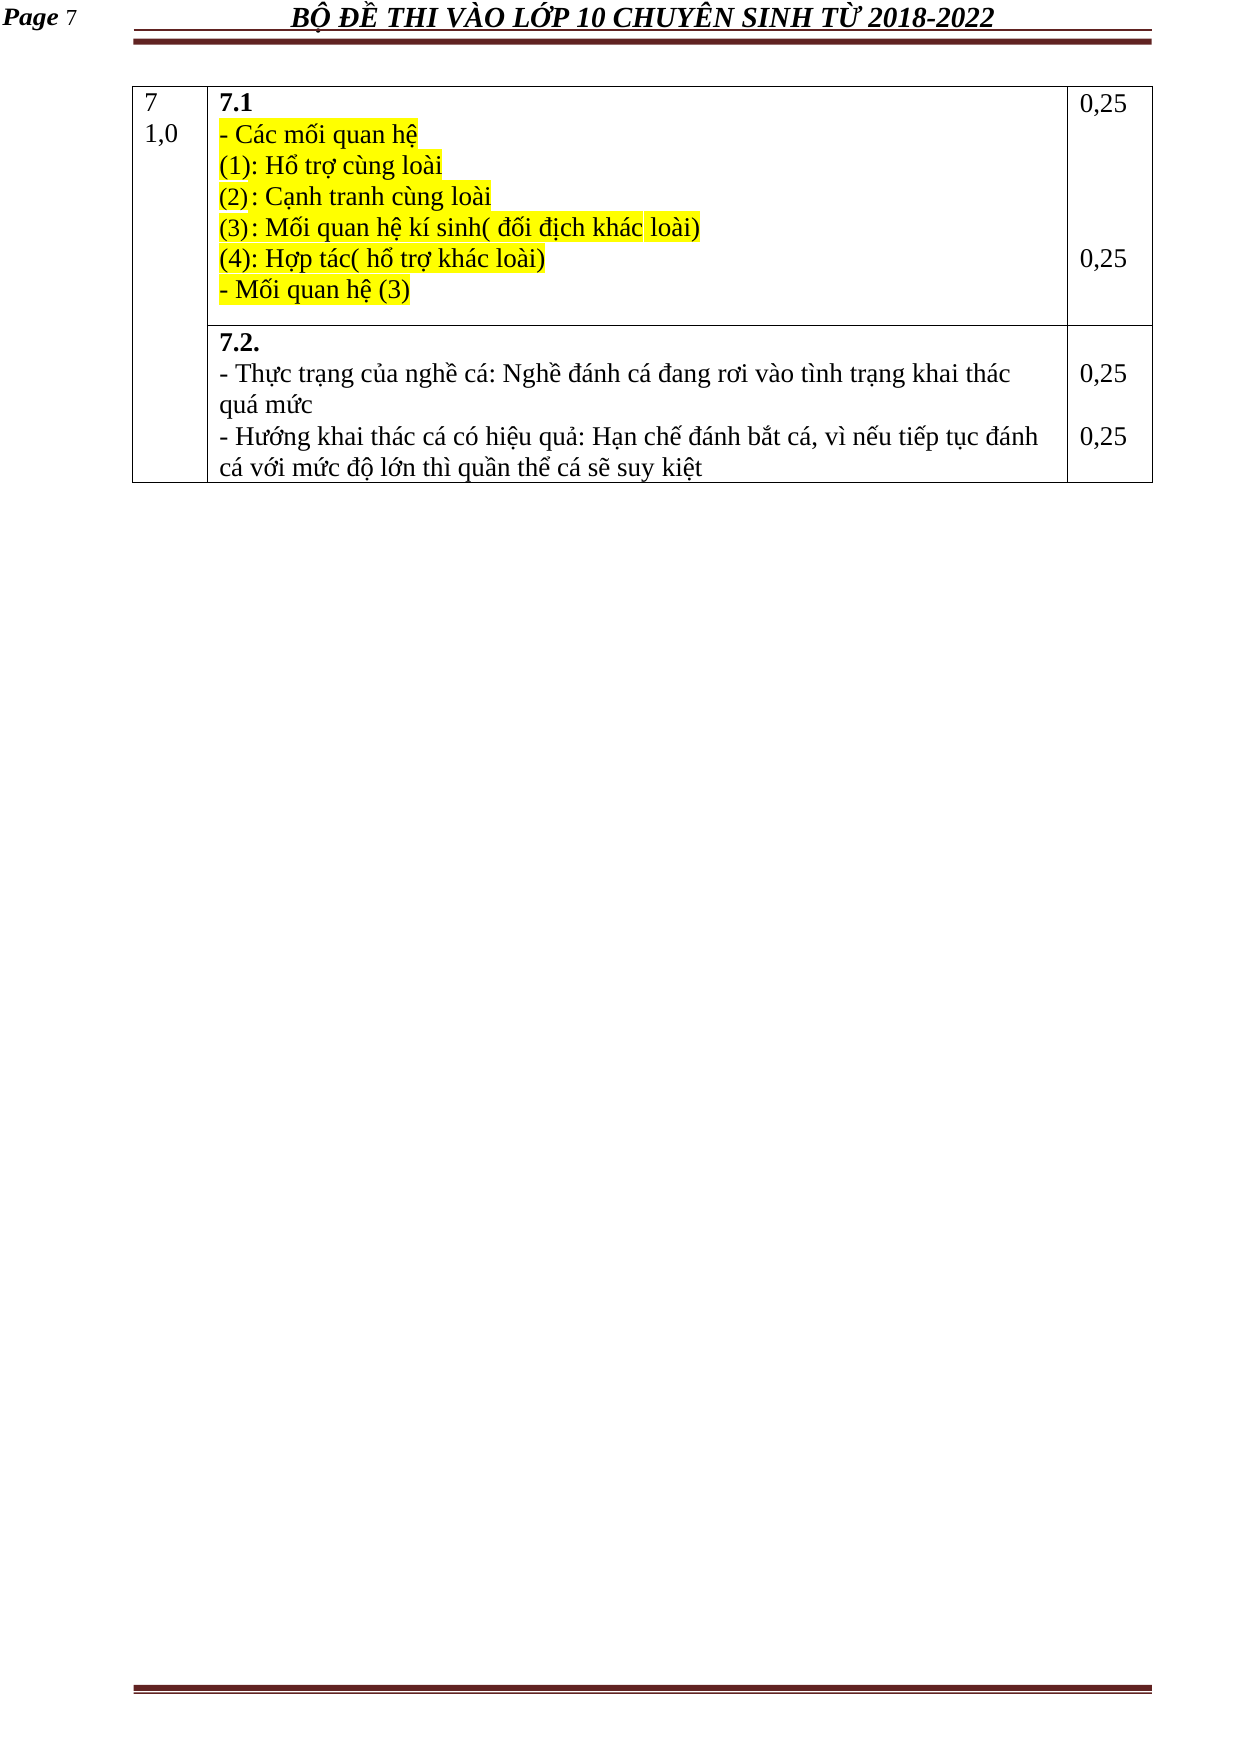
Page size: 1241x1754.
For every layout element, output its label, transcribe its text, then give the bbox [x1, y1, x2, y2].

table_header 7.1 - Các mối quan hệ (1): Hổ trợ cùng loài : Cạnh tranh cùng loài : Mối quan hệ kí sinh( đối địch khác loài) (4): Hợp tác( hổ trợ khác loài) - Mối quan hệ (3) [208, 87, 1067, 325]
table_cell 0,25 0,25 [1068, 326, 1152, 482]
text BỘ ĐỀ THI VÀO LỚP 10 CHUYÊN SINH TỪ 2018-2022 [133, 0, 1169, 34]
table_header 0,25 0,25 [1068, 87, 1152, 325]
table_header 7 1,0 [133, 87, 207, 482]
table_cell 7.2. Thực trạng của nghề cá: Nghề đánh cá đang rơi vào tình trạng khai thác quá mức Hướng khai thác cá có hiệu quả: Hạn chế đánh bắt cá, vì nếu tiếp tục đánh cá với mức độ lớn thì quần thể cá sẽ suy kiệt [208, 326, 1067, 482]
